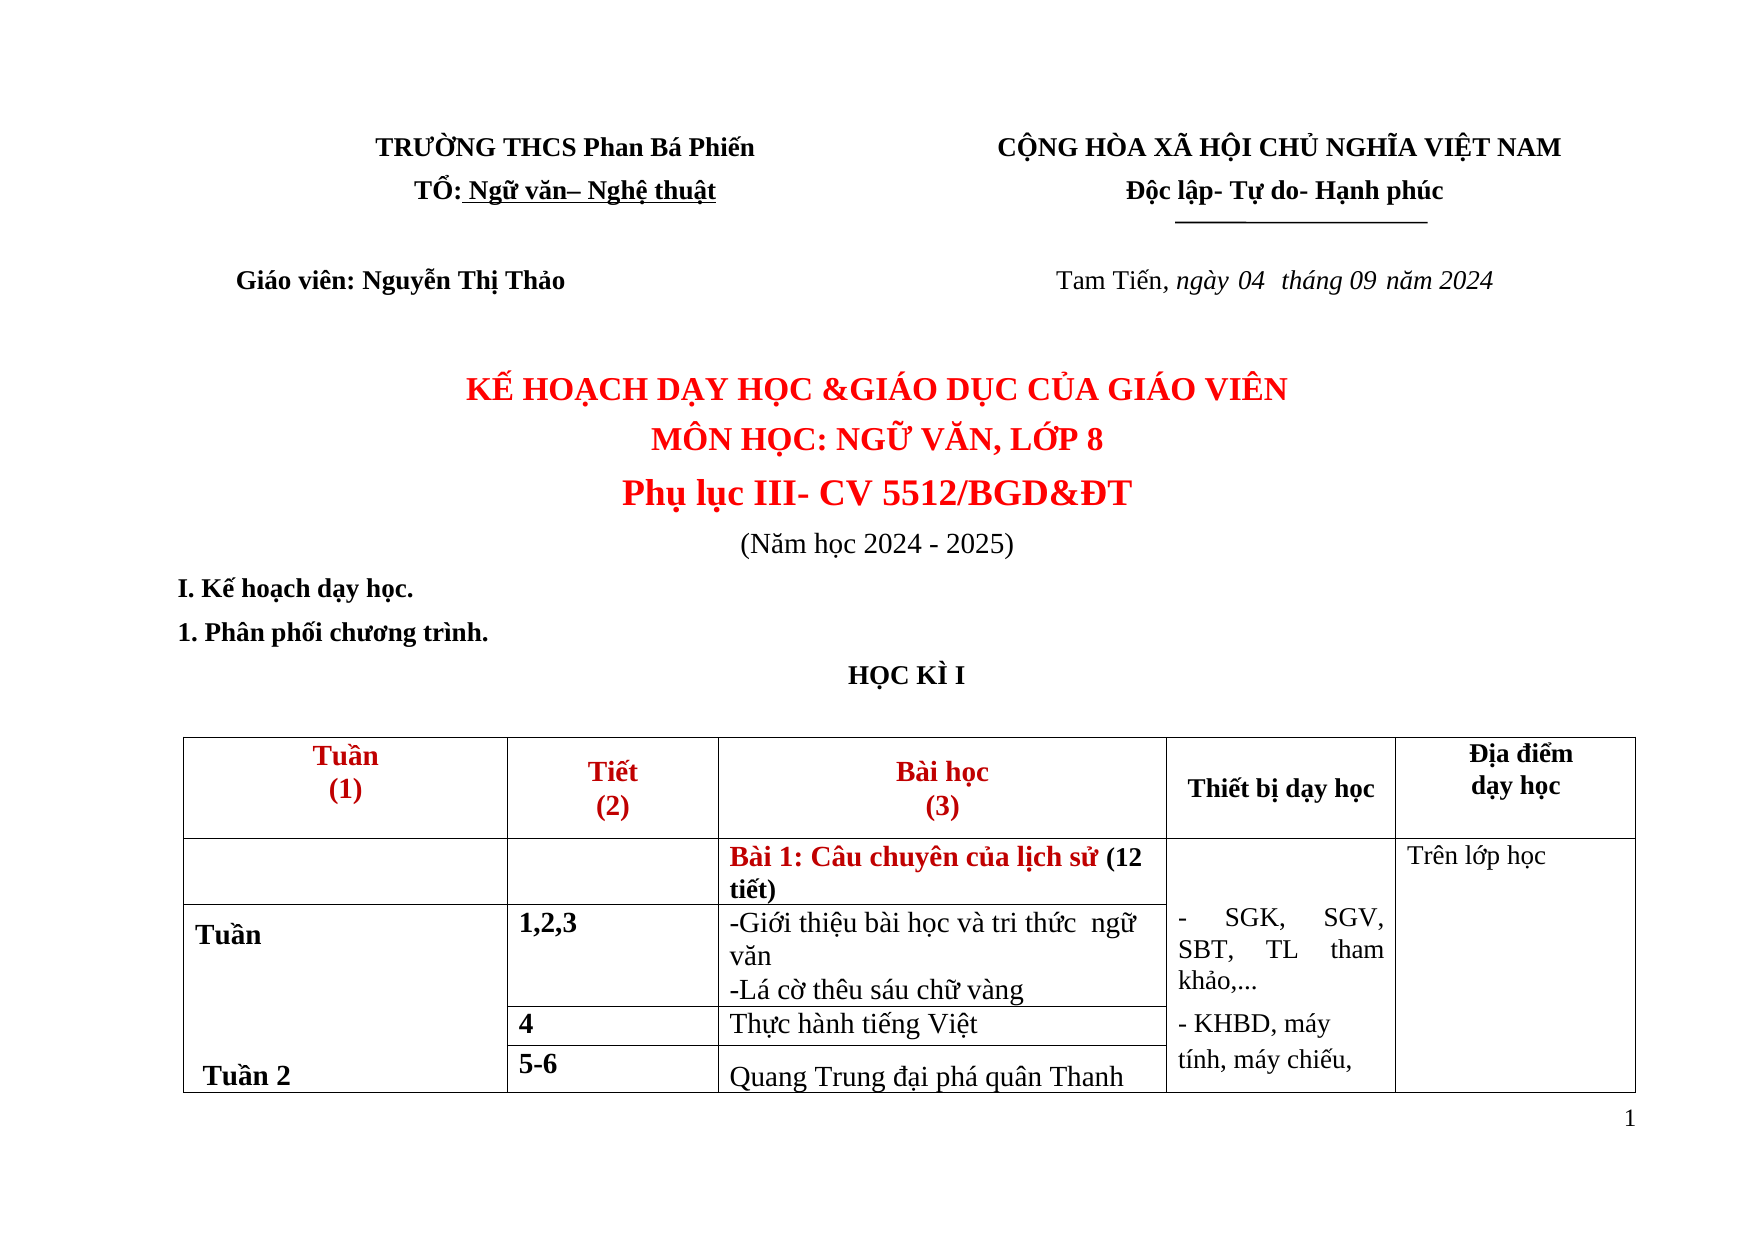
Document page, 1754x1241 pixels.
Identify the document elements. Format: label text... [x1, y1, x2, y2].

table_cell 4 [508, 1007, 718, 1045]
text Phụ lục III- CV 5512/BGD&ĐT [118, 470, 1636, 513]
table_cell - SGK, SGV, SBT, TL tham khảo,... - KHBD, máy tính, máy chiếu, PHT, rubic, bảng kiểm [1167, 839, 1395, 1092]
table_cell Tuần Tuần 2 Tuần 3 [184, 905, 507, 1092]
text 1. Phân phối chương trình. [118, 616, 1636, 647]
table_header Tuần (1) [184, 738, 507, 838]
table_cell Trên lớp học [1396, 839, 1635, 1092]
table_header Bài học (3) [719, 738, 1166, 838]
table_header Tiết (2) [508, 738, 718, 838]
table_cell Thực hành tiếng Việt [719, 1007, 1166, 1045]
table_header CỘNG HÒA XÃ HỘI CHỦ NGHĨA VIỆT NAM Độc lập- Tự do- Hạnh phúc [986, 118, 1754, 252]
table_cell Tam Tiến, ngày 04 tháng 09 năm 2024 [646, 252, 1591, 310]
table_header TRƯỜNG THCS Phan Bá Phiến TỔ: Ngữ văn– Nghệ thuật [144, 118, 986, 252]
table_cell Bài 1: Câu chuyên của lịch sử (12 tiết) [719, 839, 1166, 904]
table_cell 5-6 [508, 1046, 718, 1092]
table_cell Giáo viên: Nguyễn Thị Thảo [144, 252, 646, 310]
text KẾ HOẠCH DẠY HỌC &GIÁO DỤC CỦA GIÁO VIÊN [118, 369, 1636, 407]
table_cell 1,2,3 [508, 905, 718, 1006]
table_cell [508, 839, 718, 904]
table_cell -Giới thiệu bài học và tri thức ngữ văn -Lá cờ thêu sáu chữ vàng [719, 905, 1166, 1006]
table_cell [719, 1046, 1166, 1092]
text MÔN HỌC: NGỮ VĂN, LỚP 8 [118, 419, 1636, 458]
table_header Thiết bị dạy học [1167, 738, 1395, 838]
text I. Kế hoạch dạy học. [118, 572, 1636, 603]
table_header Địa điểm dạy học [1396, 738, 1635, 838]
table_cell [184, 839, 507, 904]
text (Năm học 2024 - 2025) [118, 526, 1636, 559]
text HỌC KÌ I [118, 659, 1636, 691]
